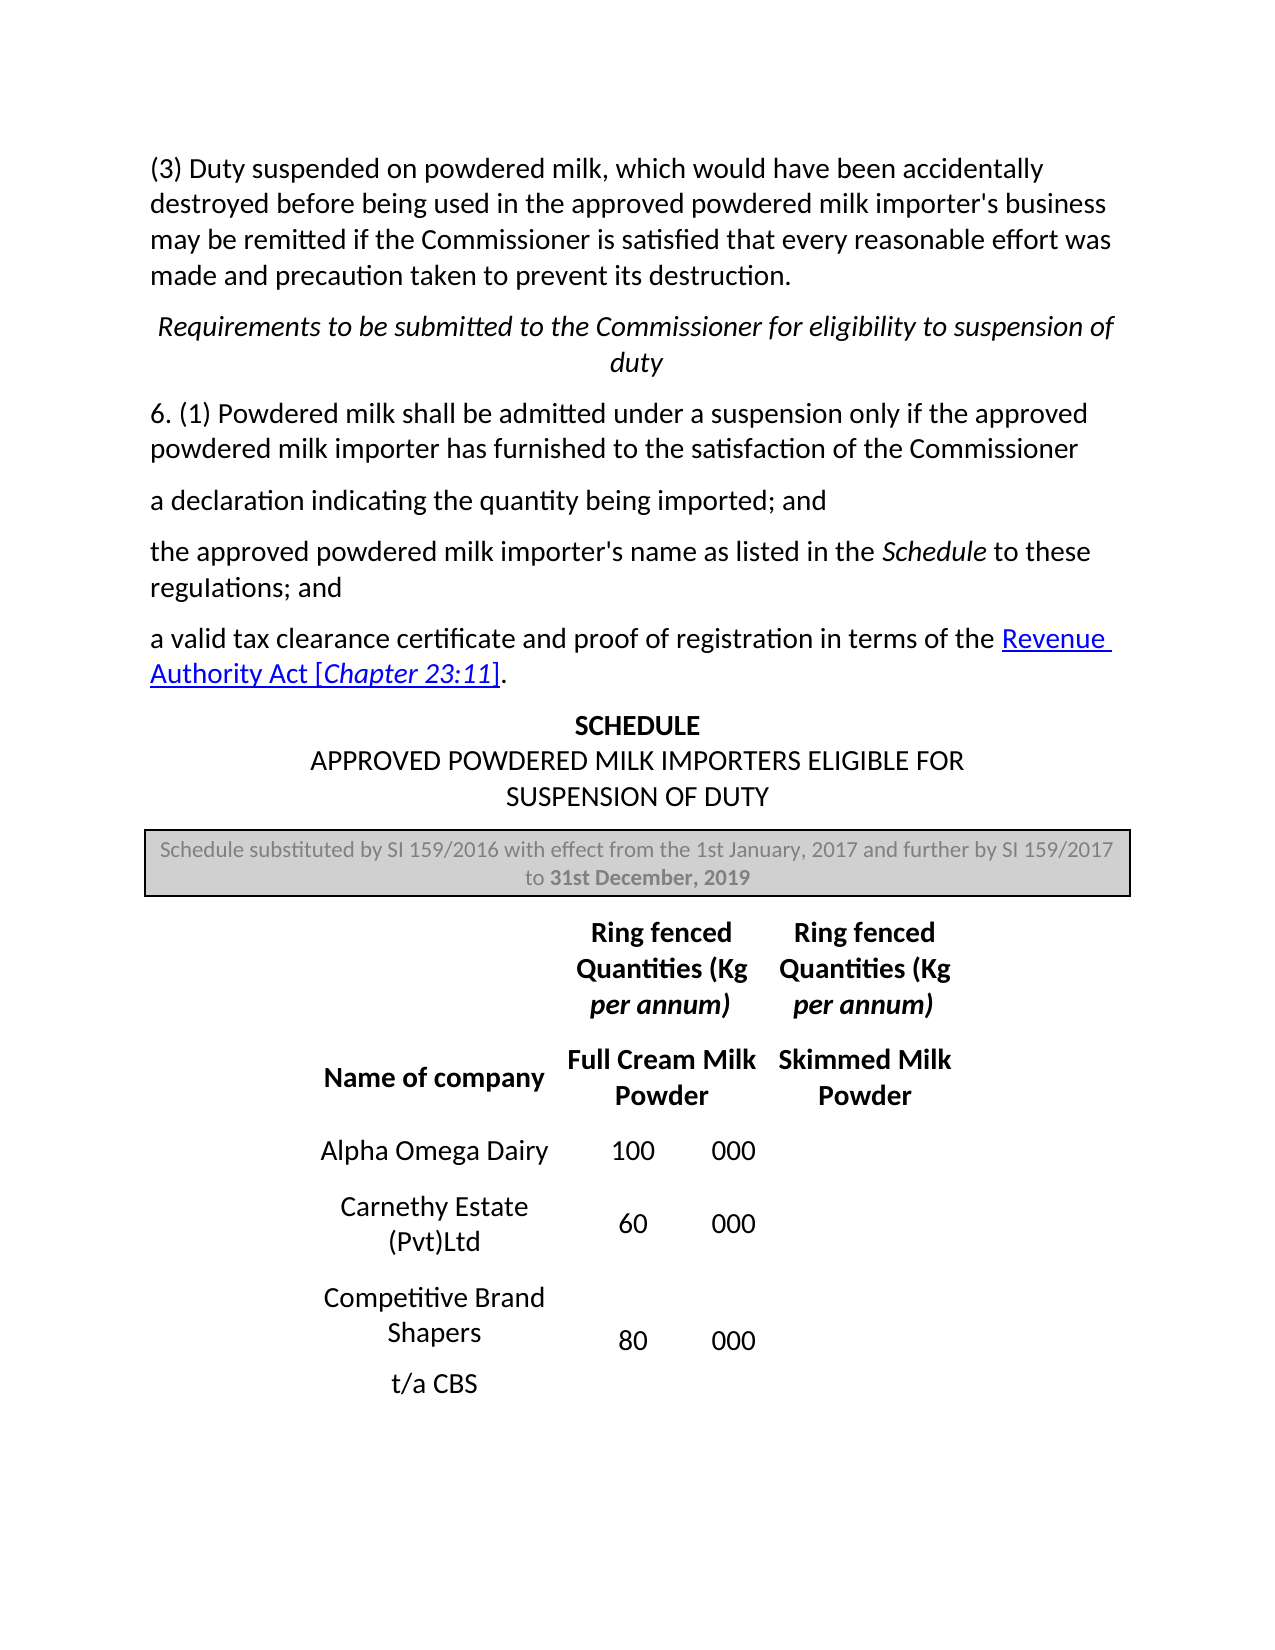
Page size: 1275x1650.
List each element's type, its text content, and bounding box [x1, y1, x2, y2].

text a declaration indicating the quantity being imported; and [150, 482, 1125, 517]
text (3) Duty suspended on powdered milk, which would have been accidentally destroyed before being used in the approved powdered milk importer's business may be remitted if the Commissioner is satisfied that every reasonable effort was made and precaution taken to prevent its destruction. [150, 150, 1125, 292]
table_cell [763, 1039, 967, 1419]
text Requirements to be submitted to the Commissioner for eligibility to suspension of duty [150, 308, 1125, 379]
text Schedule substituted by SI 159/2016 with effect from the 1st January, 2017 and further by SI 159/2017 to 31st December, 2019 [146, 831, 1129, 895]
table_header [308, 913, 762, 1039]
text 6. (1) Powdered milk shall be admitted under a suspension only if the approved powdered milk importer has furnished to the satisfaction of the Commissioner [150, 395, 1125, 466]
text a valid tax clearance certificate and proof of registration in terms of the Revenue Authority Act [Chapter 23:11]. [150, 620, 1125, 691]
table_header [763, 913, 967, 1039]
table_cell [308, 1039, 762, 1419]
text the approved powdered milk importer's name as listed in the Schedule to these reguIations; and [150, 533, 1125, 604]
text SCHEDULE APPROVED POWDERED MILK IMPORTERS ELIGIBLE FOR SUSPENSION OF DUTY [150, 707, 1125, 814]
